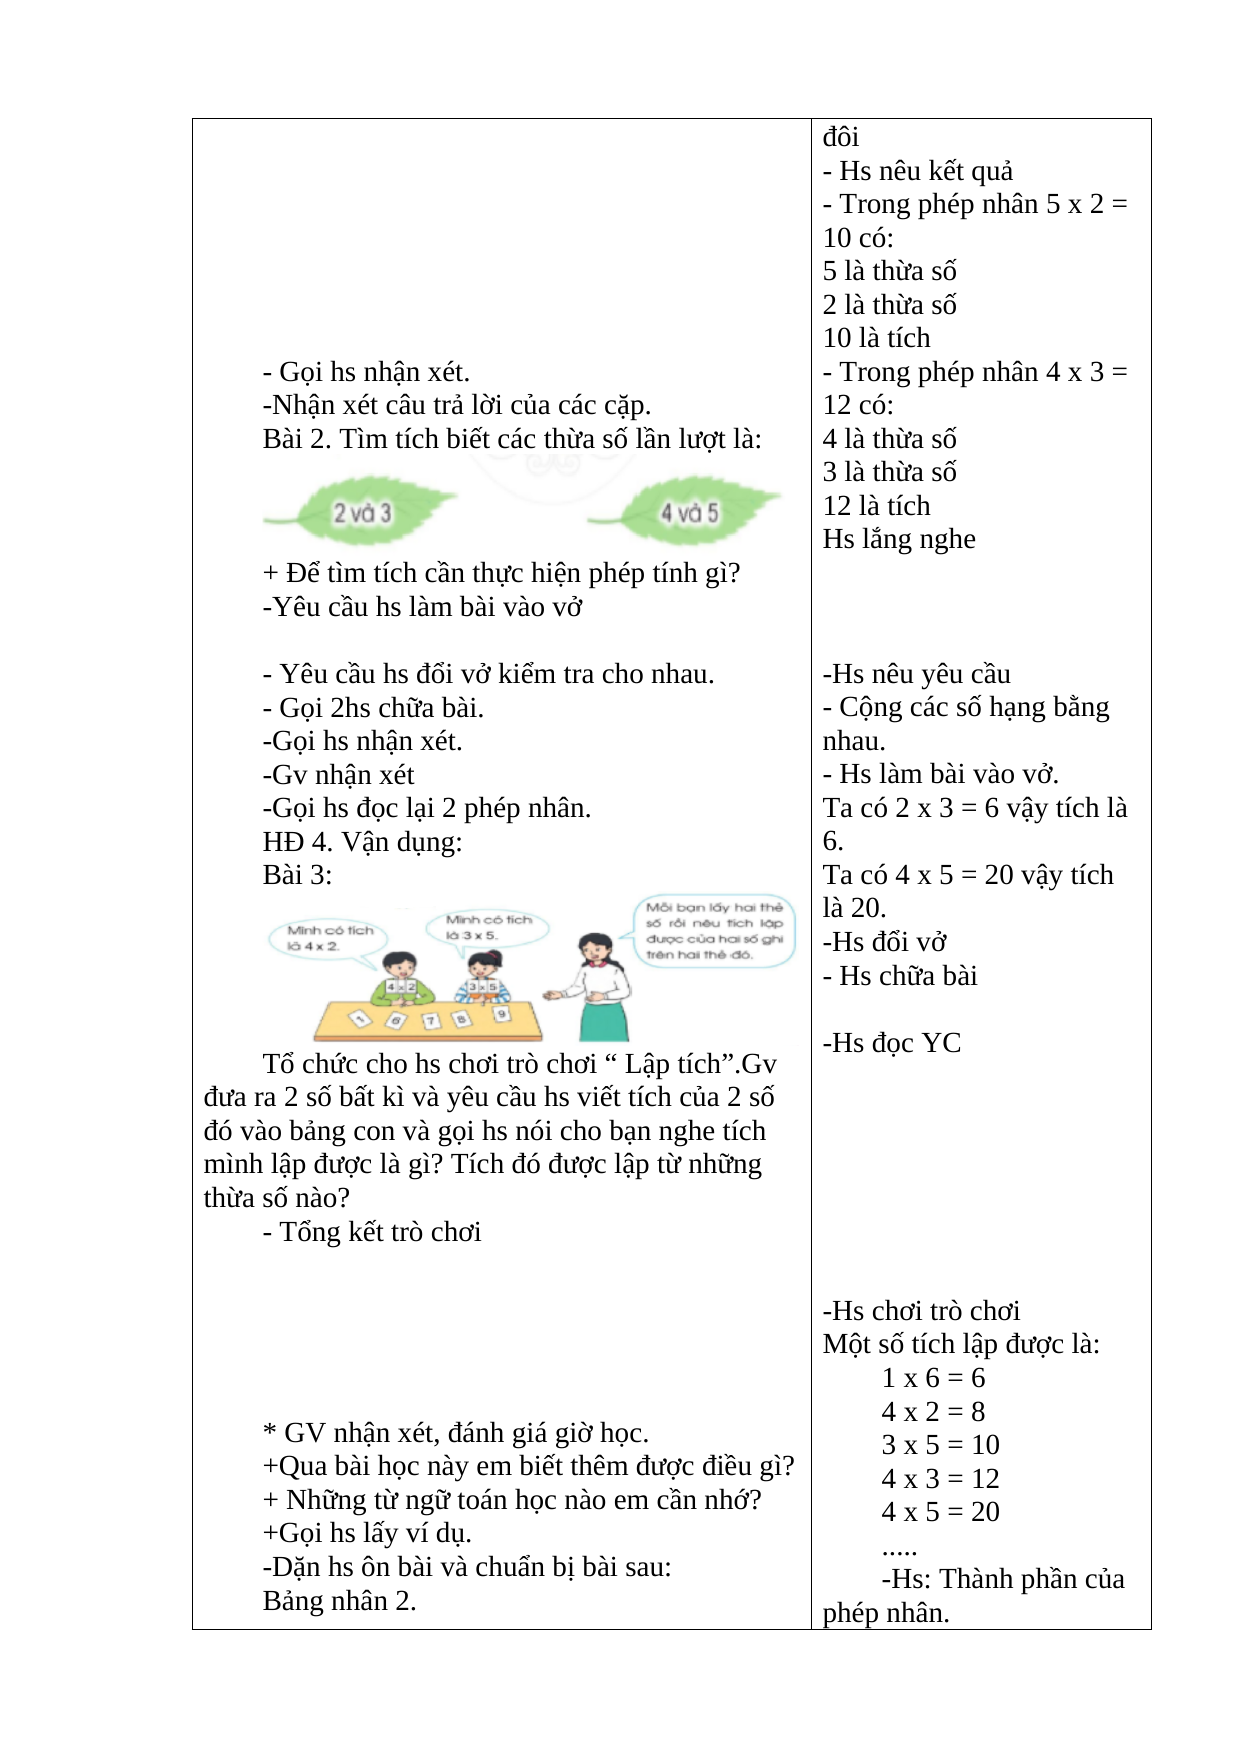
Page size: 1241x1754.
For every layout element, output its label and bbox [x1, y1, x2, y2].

picture [262, 891, 799, 1046]
table_cell [193, 119, 811, 1628]
table_cell [812, 119, 1151, 1628]
picture [262, 454, 788, 556]
